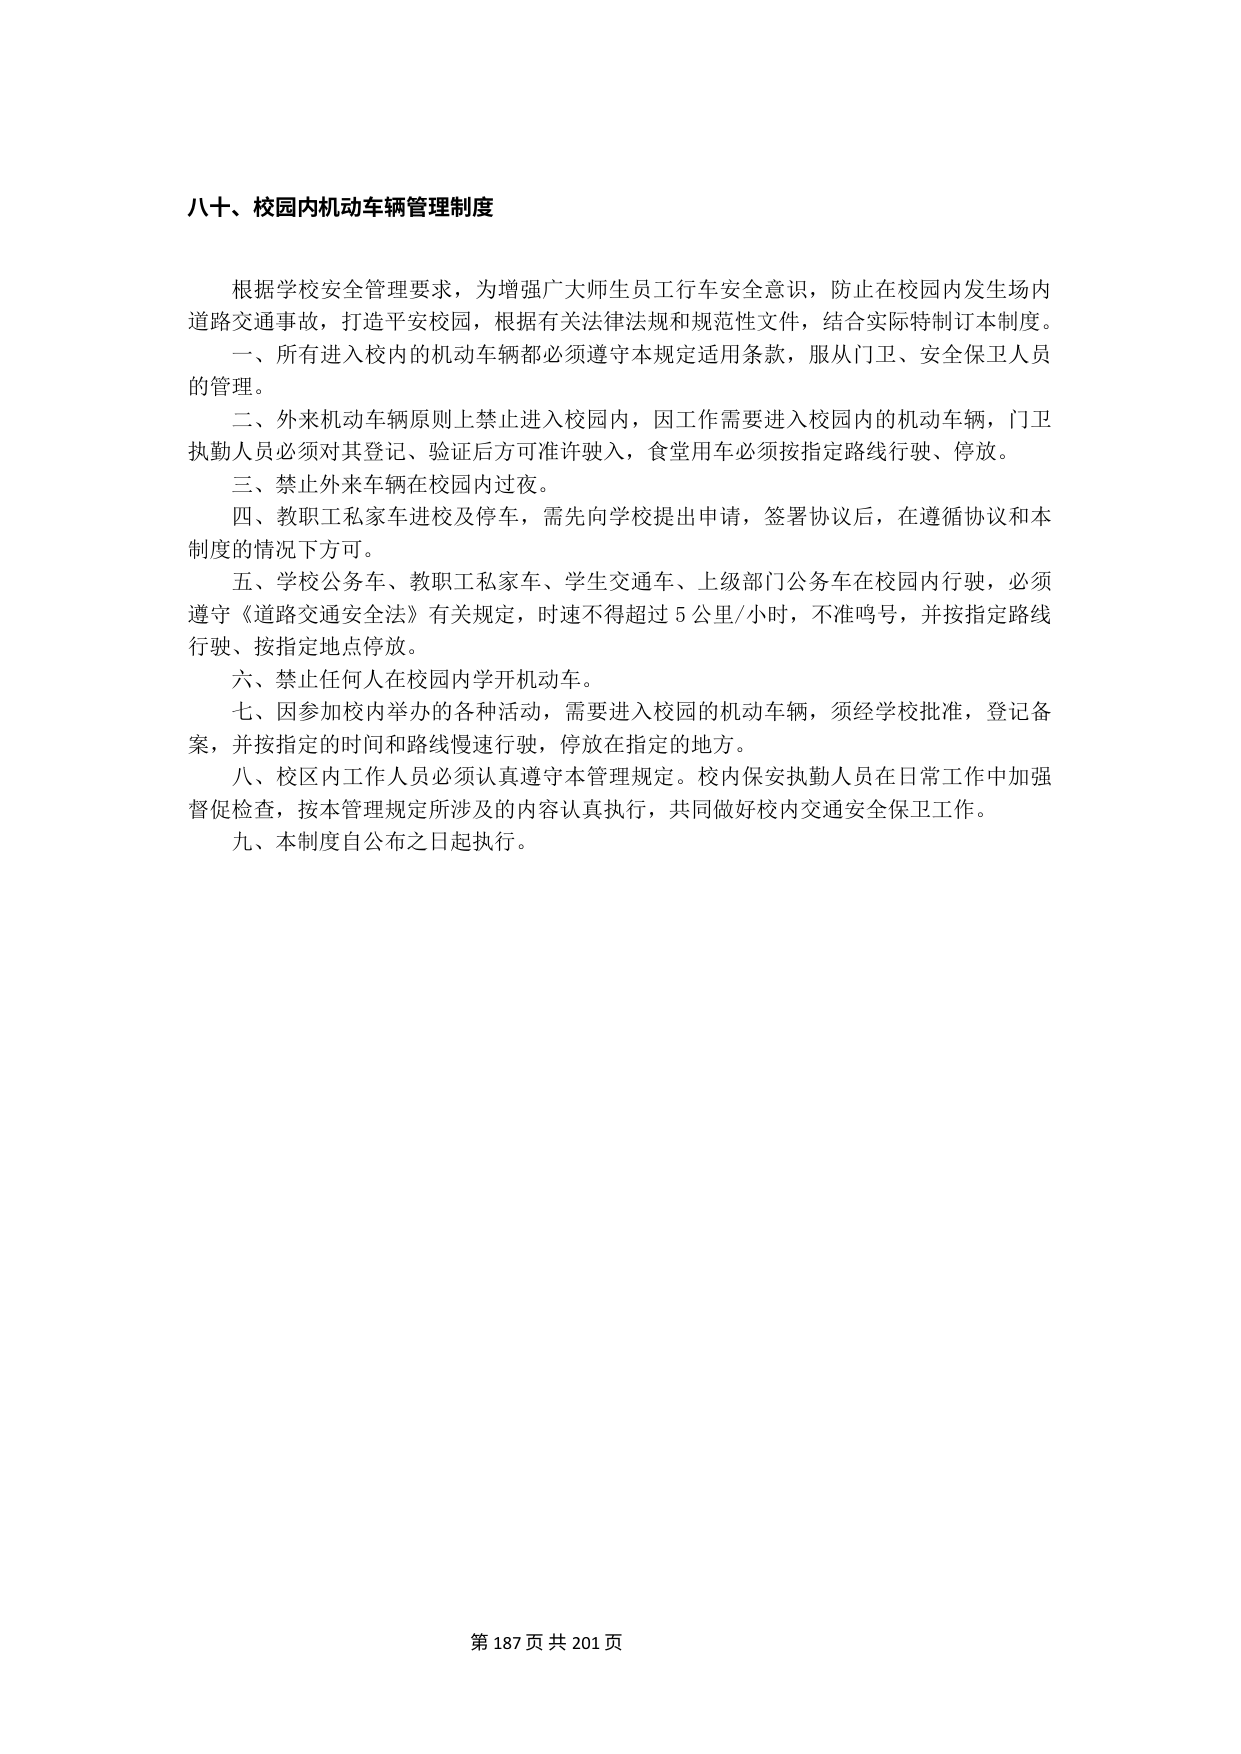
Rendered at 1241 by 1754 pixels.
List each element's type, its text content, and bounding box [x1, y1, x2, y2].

text 九、本制度自公布之日起执行。 [187, 824, 1053, 856]
text 二、外来机动车辆原则上禁止进入校园内，因工作需要进入校园内的机动车辆，门卫执勤人员必须对其登记、验证后方可准许驶入，食堂用车必须按指定路线行驶、停放。 [187, 401, 1053, 466]
subtitle 八十、校园内机动车辆管理制度 [187, 189, 1053, 222]
text 七、因参加校内举办的各种活动，需要进入校园的机动车辆，须经学校批准，登记备案，并按指定的时间和路线慢速行驶，停放在指定的地方。 [187, 694, 1053, 759]
text 一、所有进入校内的机动车辆都必须遵守本规定适用条款，服从门卫、安全保卫人员的管理。 [187, 336, 1053, 401]
text 根据学校安全管理要求，为增强广大师生员工行车安全意识，防止在校园内发生场内道路交通事故，打造平安校园，根据有关法律法规和规范性文件，结合实际特制订本制度。 [187, 271, 1053, 336]
text 八、校区内工作人员必须认真遵守本管理规定。校内保安执勤人员在日常工作中加强督促检查，按本管理规定所涉及的内容认真执行，共同做好校内交通安全保卫工作。 [187, 759, 1053, 824]
text 四、教职工私家车进校及停车，需先向学校提出申请，签署协议后，在遵循协议和本制度的情况下方可。 [187, 499, 1053, 564]
text 三、禁止外来车辆在校园内过夜。 [187, 466, 1053, 499]
text 五、学校公务车、教职工私家车、学生交通车、上级部门公务车在校园内行驶，必须遵守《道路交通安全法》有关规定，时速不得超过5公里/小时，不准鸣号，并按指定路线行驶、按指定地点停放。 [187, 564, 1053, 661]
text 六、禁止任何人在校园内学开机动车。 [187, 661, 1053, 694]
